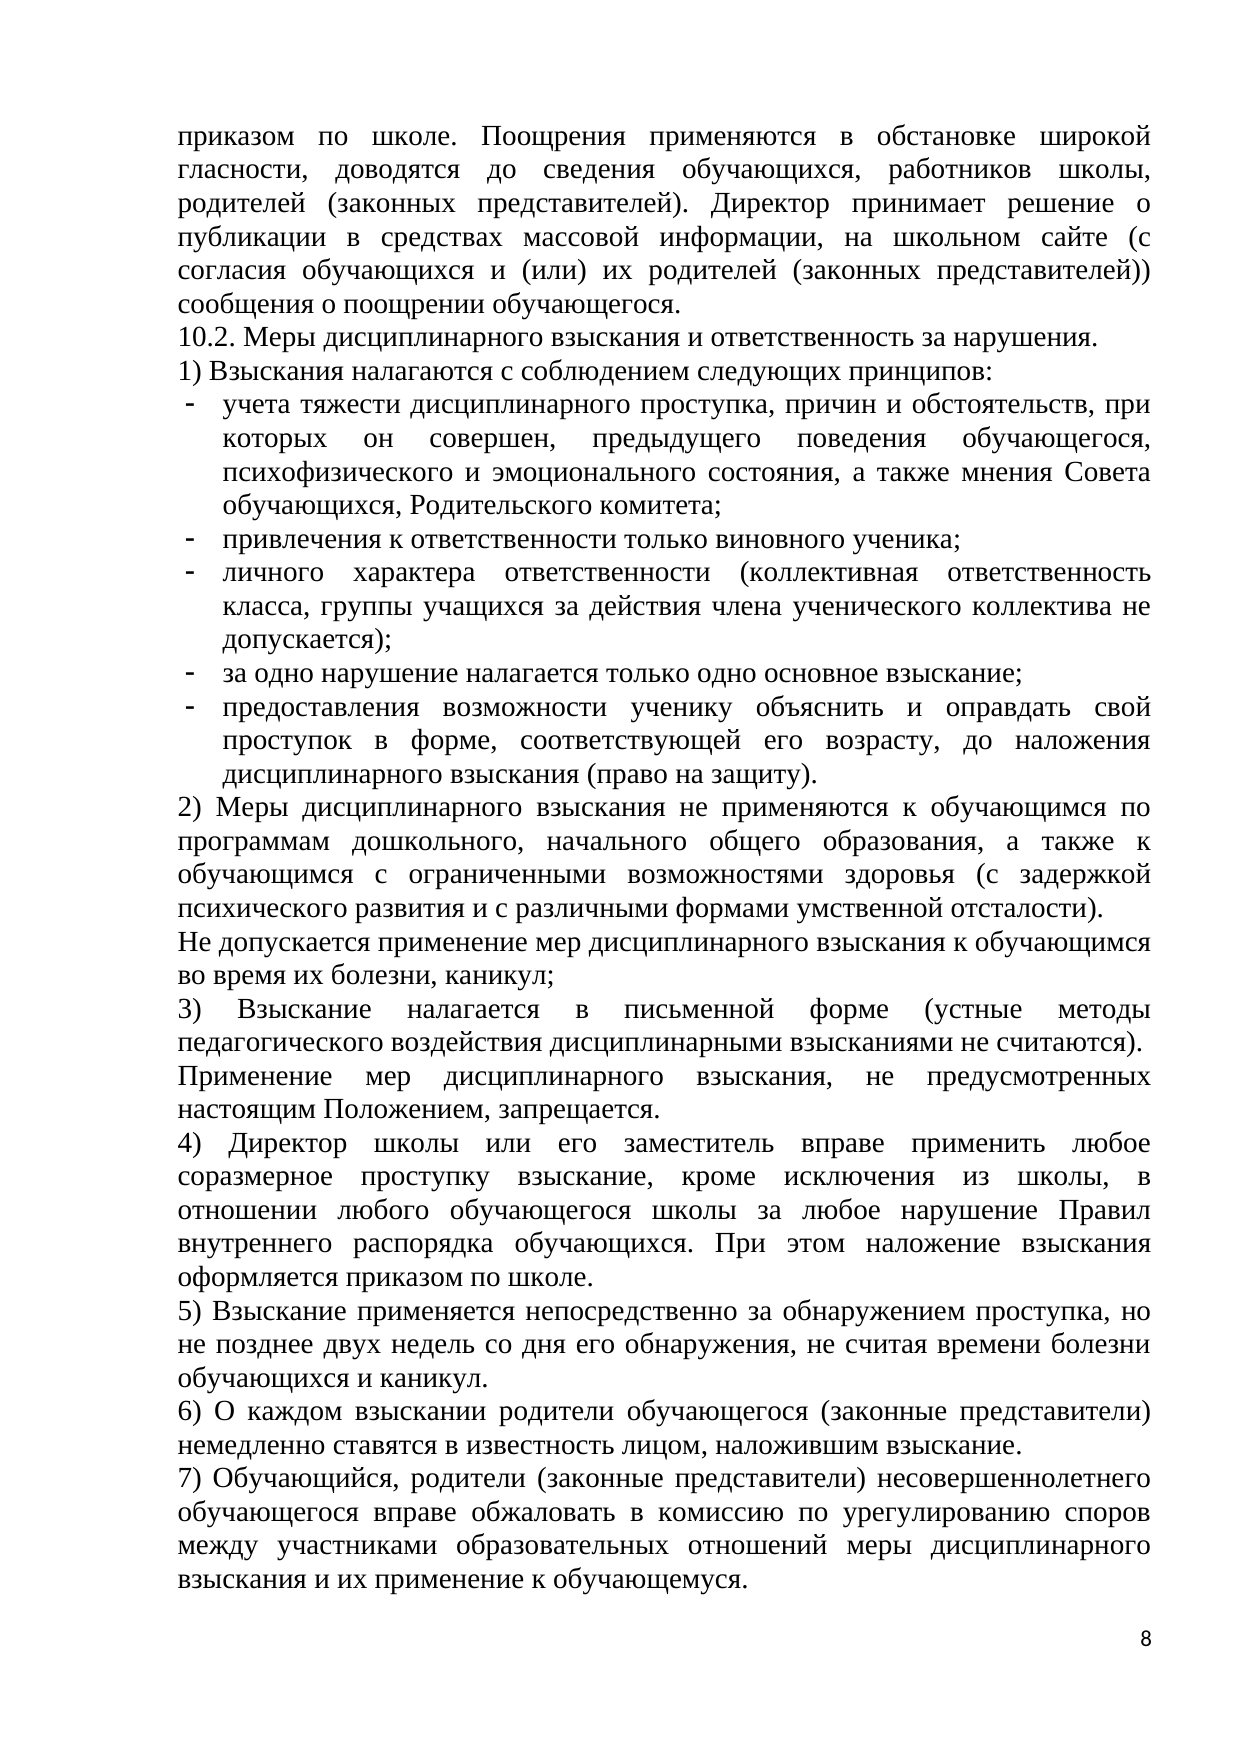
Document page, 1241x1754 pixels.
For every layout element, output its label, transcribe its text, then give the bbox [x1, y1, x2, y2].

list личного характера ответственности (коллективная ответственность класса, группы учащихся за действия члена ученического коллектива не допускается); [185, 554, 1152, 655]
text 10.2. Меры дисциплинарного взыскания и ответственность за нарушения. [177, 319, 1152, 353]
text 3) Взыскание налагается в письменной форме (устные методы педагогического воздействия дисциплинарными взысканиями не считаются). [177, 991, 1152, 1058]
text 5) Взыскание применяется непосредственно за обнаружением проступка, но не позднее двух недель со дня его обнаружения, не считая времени болезни обучающихся и каникул. [177, 1293, 1152, 1393]
text 2) Меры дисциплинарного взыскания не применяются к обучающимся по программам дошкольного, начального общего образования, а также к обучающимся с ограниченными возможностями здоровья (с задержкой психического развития и с различными формами умственной отсталости). [177, 789, 1152, 924]
text 6) О каждом взыскании родители обучающегося (законные представители) немедленно ставятся в известность лицом, наложившим взыскание. [177, 1393, 1152, 1460]
text 4) Директор школы или его заместитель вправе применить любое соразмерное проступку взыскание, кроме исключения из школы, в отношении любого обучающегося школы за любое нарушение Правил внутреннего распорядка обучающихся. При этом наложение взыскания оформляется приказом по школе. [177, 1125, 1152, 1293]
text 1) Взыскания налагаются с соблюдением следующих принципов: [177, 353, 1152, 386]
text Применение мер дисциплинарного взыскания, не предусмотренных настоящим Положением, запрещается. [177, 1058, 1152, 1125]
text Не допускается применение мер дисциплинарного взыскания к обучающимся во время их болезни, каникул; [177, 924, 1152, 991]
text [177, 118, 1152, 319]
list за одно нарушение налагается только одно основное взыскание; [185, 655, 1152, 689]
list предоставления возможности ученику объяснить и оправдать свой проступок в форме, соответствующей его возрасту, до наложения дисциплинарного взыскания (право на защиту). [185, 689, 1152, 789]
text 7) Обучающийся, родители (законные представители) несовершеннолетнего обучающегося вправе обжаловать в комиссию по урегулированию споров между участниками образовательных отношений меры дисциплинарного взыскания и их применение к обучающемуся. [177, 1460, 1152, 1594]
list привлечения к ответственности только виновного ученика; [185, 521, 1152, 554]
list учета тяжести дисциплинарного проступка, причин и обстоятельств, при которых он совершен, предыдущего поведения обучающегося, психофизического и эмоционального состояния, а также мнения Совета обучающихся, Родительского комитета; [185, 386, 1152, 521]
